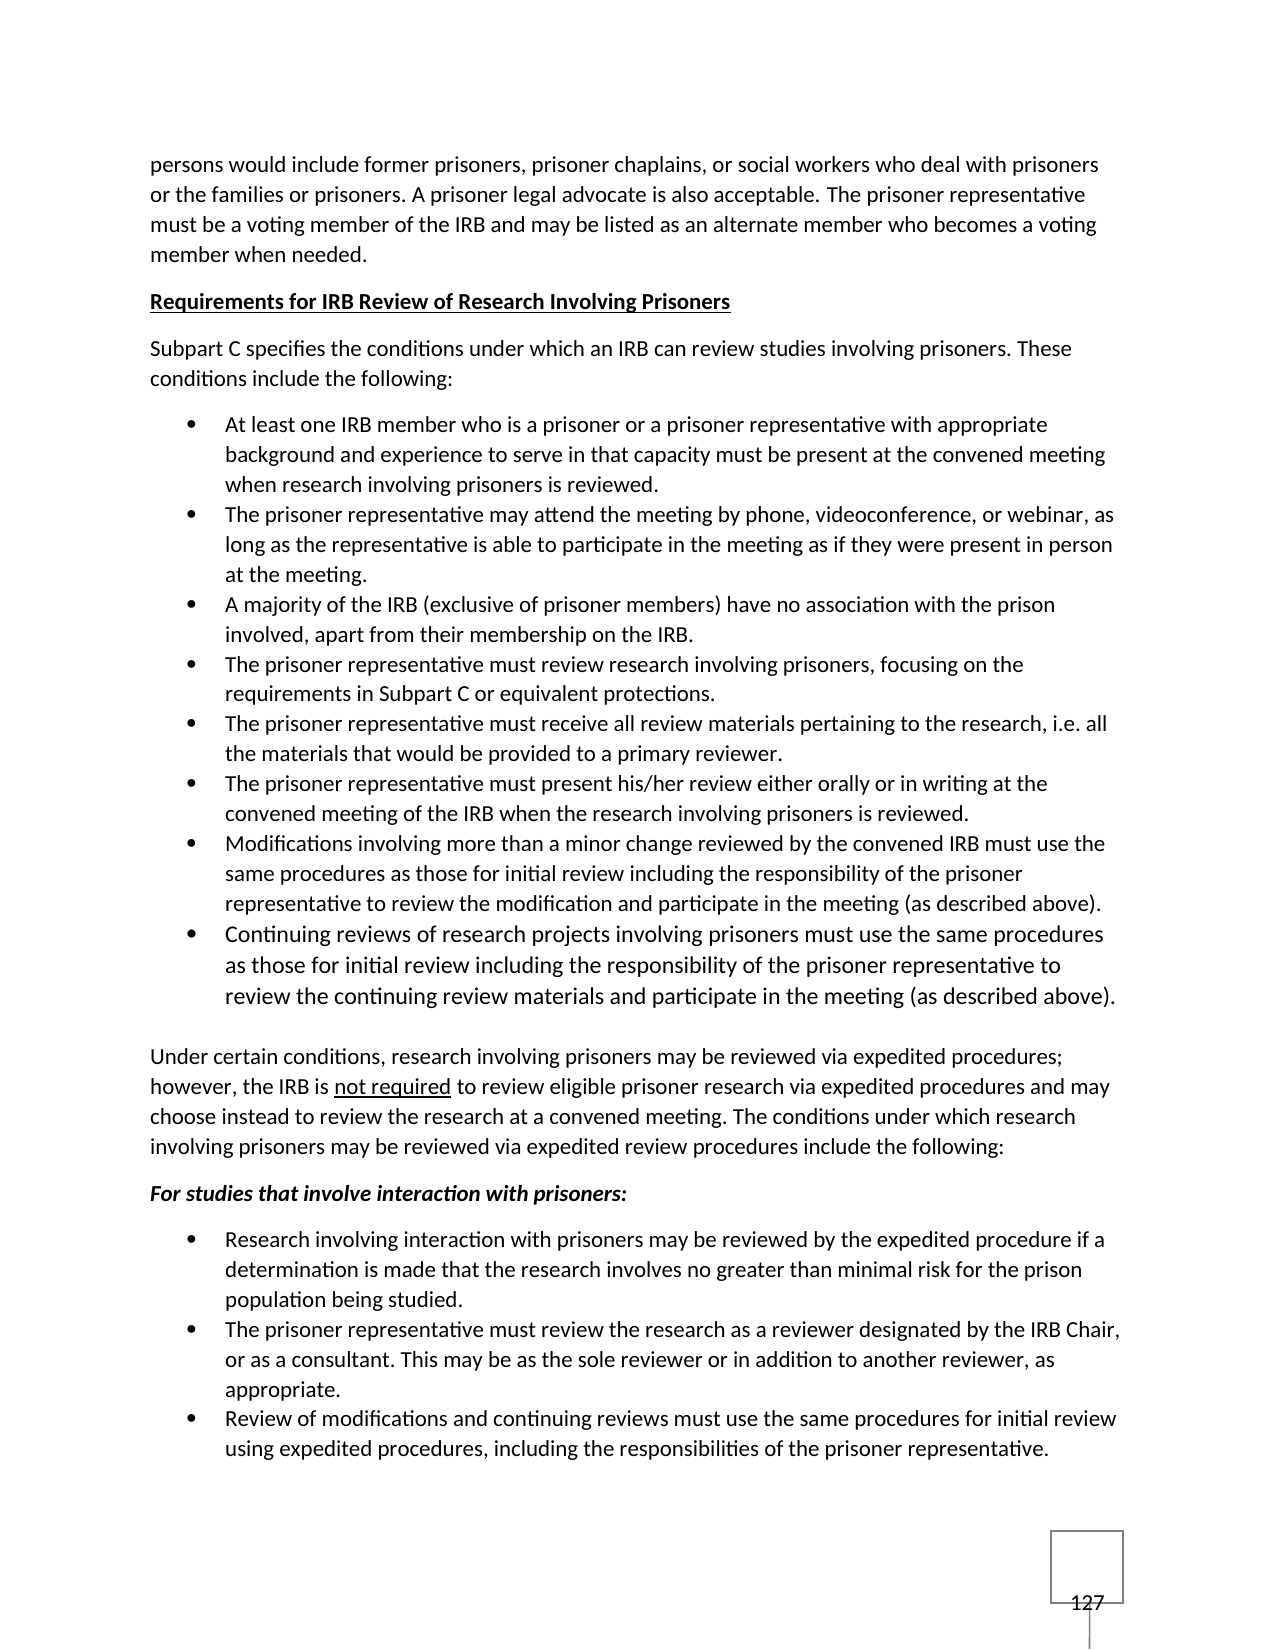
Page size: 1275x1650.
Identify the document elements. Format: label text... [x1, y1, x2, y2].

list Review of modifications and continuing reviews must use the same procedures for initial review using expedited procedures, including the responsibilities of the prisoner representative. [187, 1404, 1125, 1462]
list The prisoner representative may attend the meeting by phone, videoconference, or webinar, as long as the representative is able to participate in the meeting as if they were present in person at the meeting. [187, 500, 1125, 588]
list The prisoner representative must receive all review materials pertaining to the research, i.e. all the materials that would be provided to a primary reviewer. [187, 709, 1125, 767]
text For studies that involve interaction with prisoners: [150, 1179, 1125, 1207]
list Continuing reviews of research projects involving prisoners must use the same procedures as those for initial review including the responsibility of the prisoner representative to review the continuing review materials and participate in the meeting (as described above). [187, 919, 1125, 1011]
list A majority of the IRB (exclusive of prisoner members) have no association with the prison involved, apart from their membership on the IRB. [187, 590, 1125, 648]
list Modifications involving more than a minor change reviewed by the convened IRB must use the same procedures as those for initial review including the responsibility of the prisoner representative to review the modification and participate in the meeting (as described above). [187, 829, 1125, 917]
list At least one IRB member who is a prisoner or a prisoner representative with appropriate background and experience to serve in that capacity must be present at the convened meeting when research involving prisoners is reviewed. [187, 411, 1125, 498]
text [150, 150, 1125, 269]
text Subpart C specifies the conditions under which an IRB can review studies involving prisoners. These conditions include the following: [150, 334, 1125, 392]
list Research involving interaction with prisoners may be reviewed by the expedited procedure if a determination is made that the research involves no greater than minimal risk for the prison population being studied. [187, 1225, 1125, 1313]
list The prisoner representative must review research involving prisoners, focusing on the requirements in Subpart C or equivalent protections. [187, 650, 1125, 708]
text Requirements for IRB Review of Research Involving Prisoners [150, 287, 1125, 316]
list The prisoner representative must present his/her review either orally or in writing at the convened meeting of the IRB when the research involving prisoners is reviewed. [187, 769, 1125, 827]
text Under certain conditions, research involving prisoners may be reviewed via expedited procedures; however, the IRB is not required to review eligible prisoner research via expedited procedures and may choose instead to review the research at a convened meeting. The conditions under which research involving prisoners may be reviewed via expedited review procedures include the following: [150, 1042, 1125, 1160]
list The prisoner representative must review the research as a reviewer designated by the IRB Chair, or as a consultant. This may be as the sole reviewer or in addition to another reviewer, as appropriate. [187, 1315, 1125, 1403]
